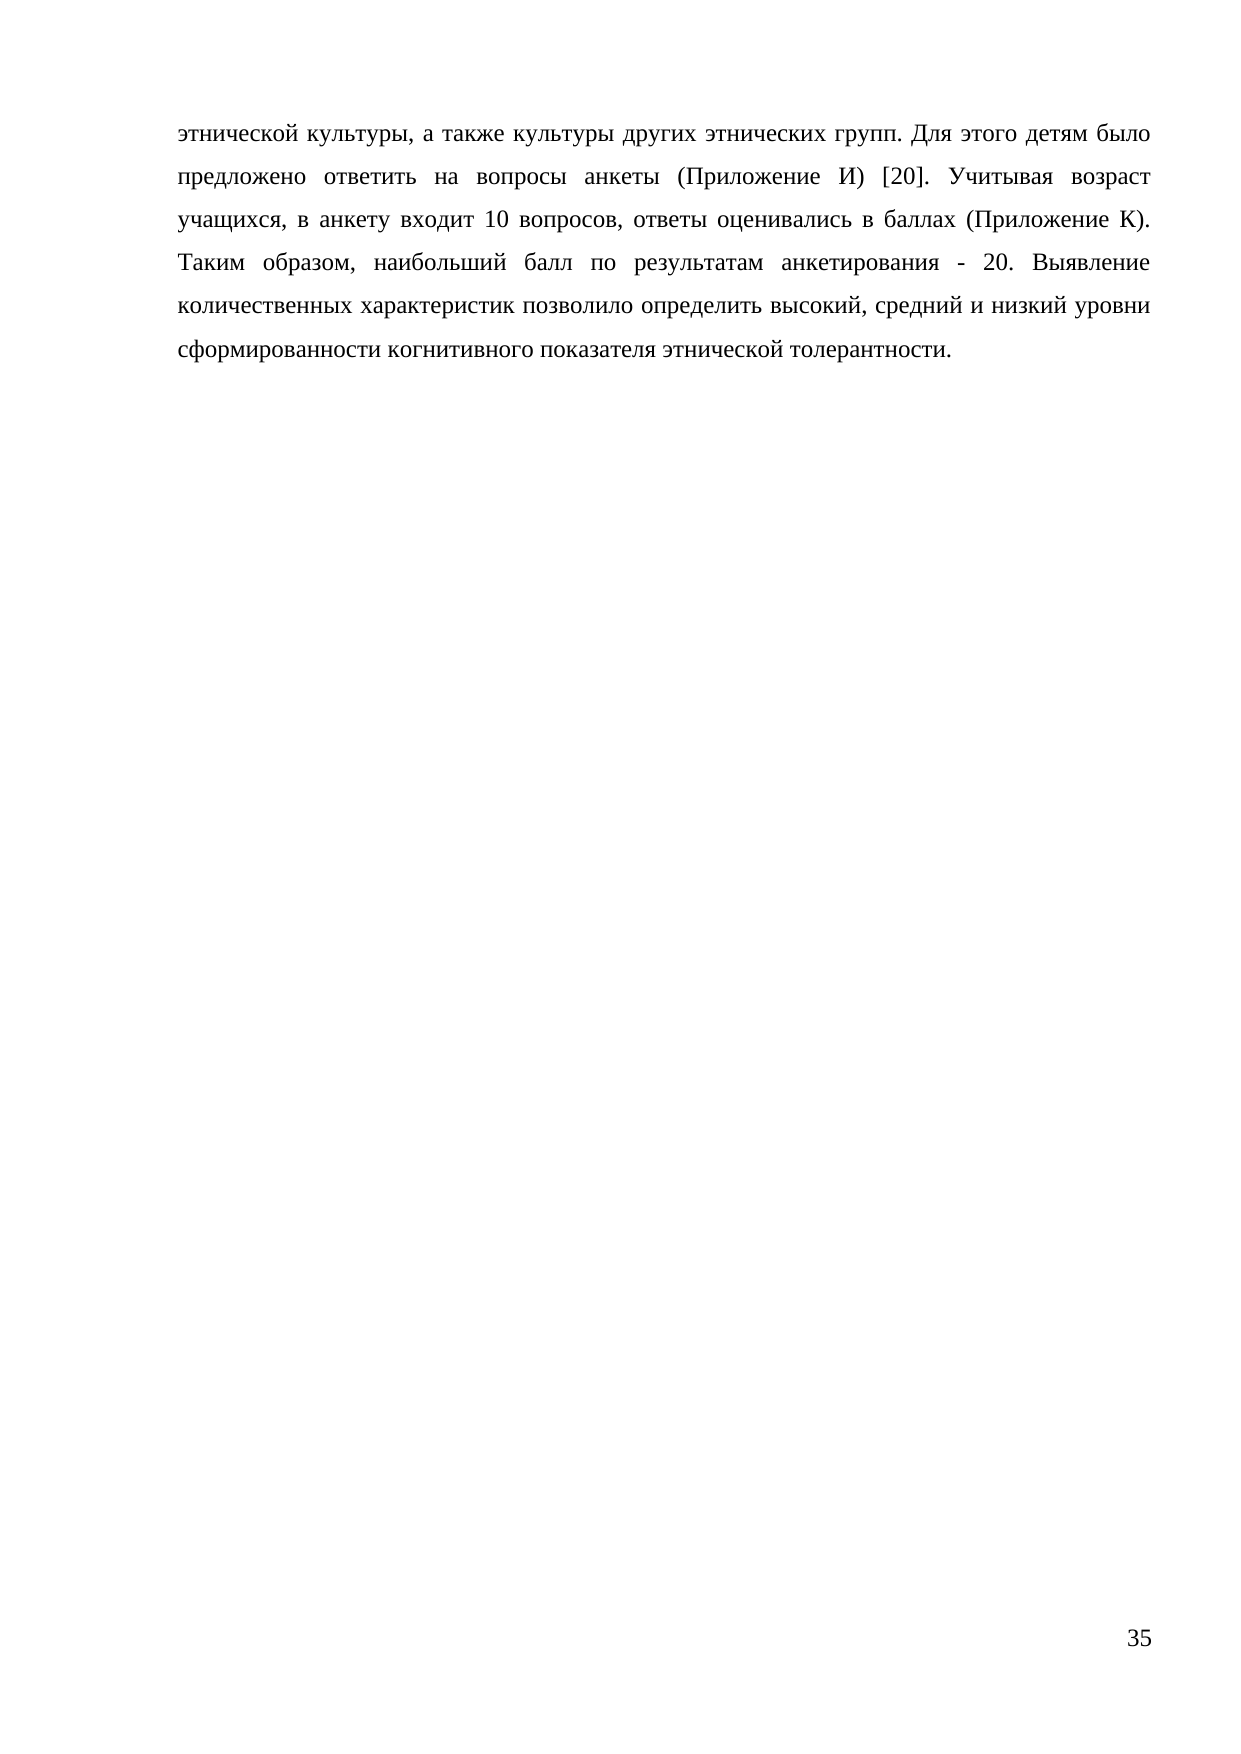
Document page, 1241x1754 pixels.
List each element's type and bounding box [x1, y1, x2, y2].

text [177, 118, 1152, 362]
